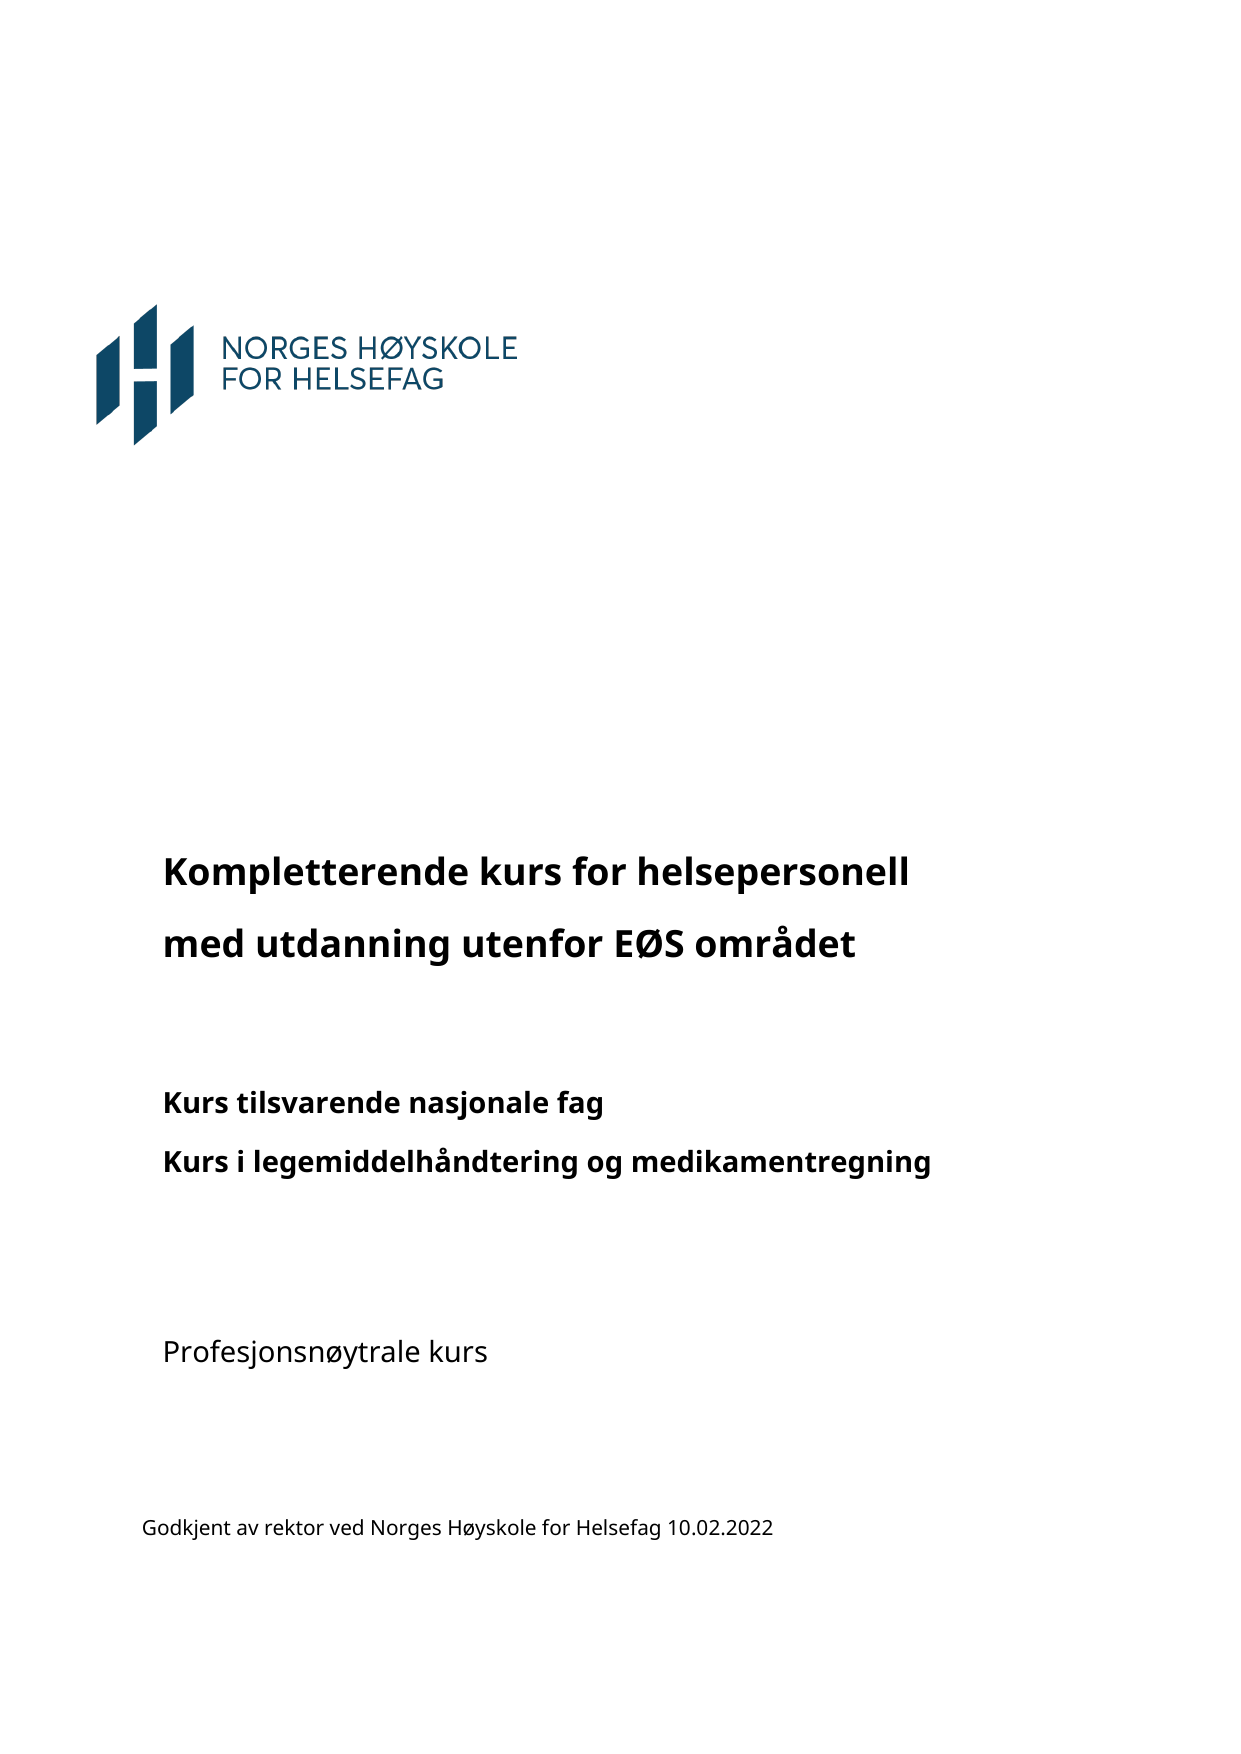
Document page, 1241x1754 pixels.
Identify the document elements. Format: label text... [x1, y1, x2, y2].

text Profesjonsnøytrale kurs [89, 1331, 1137, 1371]
text Kompletterende kurs for helsepersonell [162, 845, 1137, 896]
text Kurs tilsvarende nasjonale fag [162, 1082, 1137, 1122]
picture [88, 300, 523, 449]
text Kurs i legemiddelhåndtering og medikamentregning [89, 1142, 1137, 1181]
text med utdanning utenfor EØS området [162, 917, 1137, 968]
